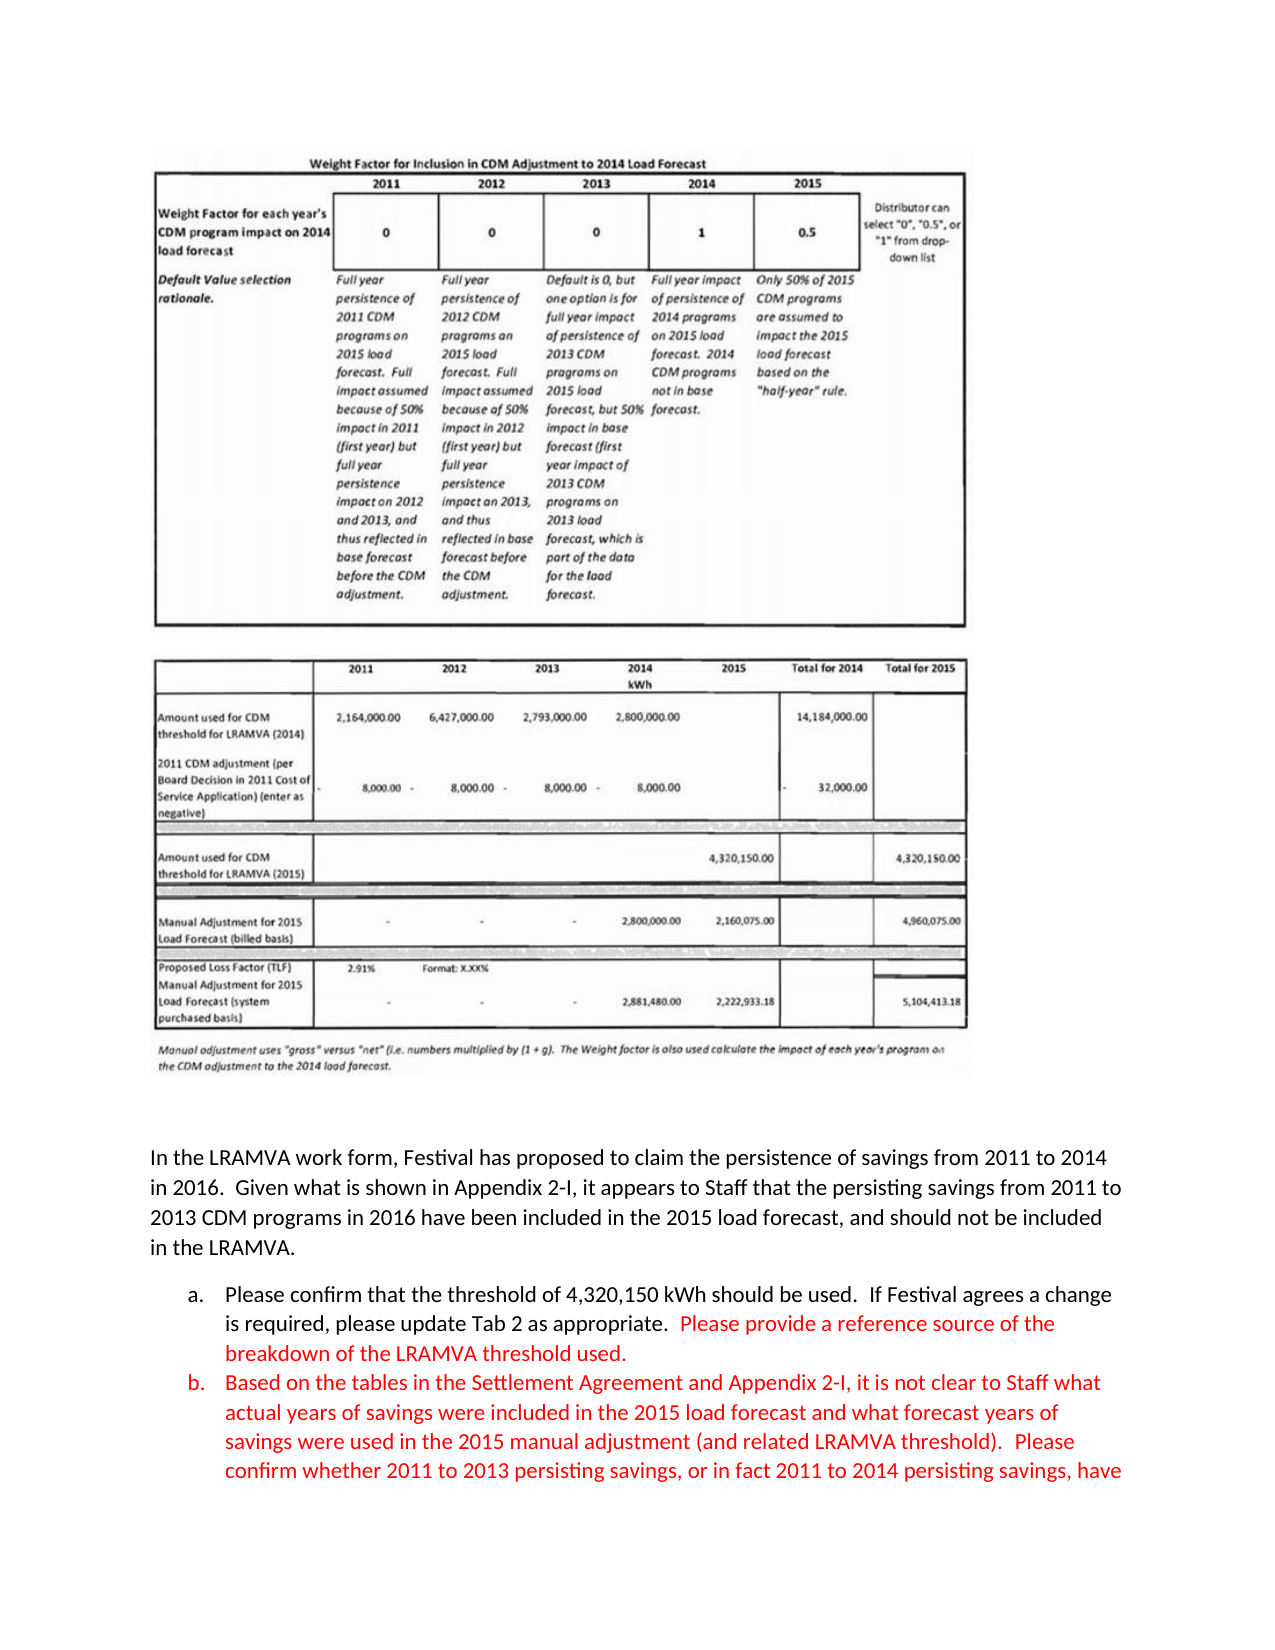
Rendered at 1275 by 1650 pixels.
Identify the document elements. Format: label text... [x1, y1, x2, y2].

picture [150, 655, 975, 1077]
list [187, 1368, 1125, 1484]
list Please confirm that the threshold of 4,320,150 kWh should be used. If Festival agrees a change is required, please update Tab 2 as appropriate. Please provide a reference source of the breakdown of the LRAMVA threshold used. [187, 1280, 1125, 1367]
picture [150, 150, 974, 637]
text In the LRAMVA work form, Festival has proposed to claim the persistence of savings from 2011 to 2014 in 2016. Given what is shown in Appendix 2-I, it appears to Staff that the persisting savings from 2011 to 2013 CDM programs in 2016 have been included in the 2015 load forecast, and should not be included in the LRAMVA. [150, 1143, 1125, 1261]
